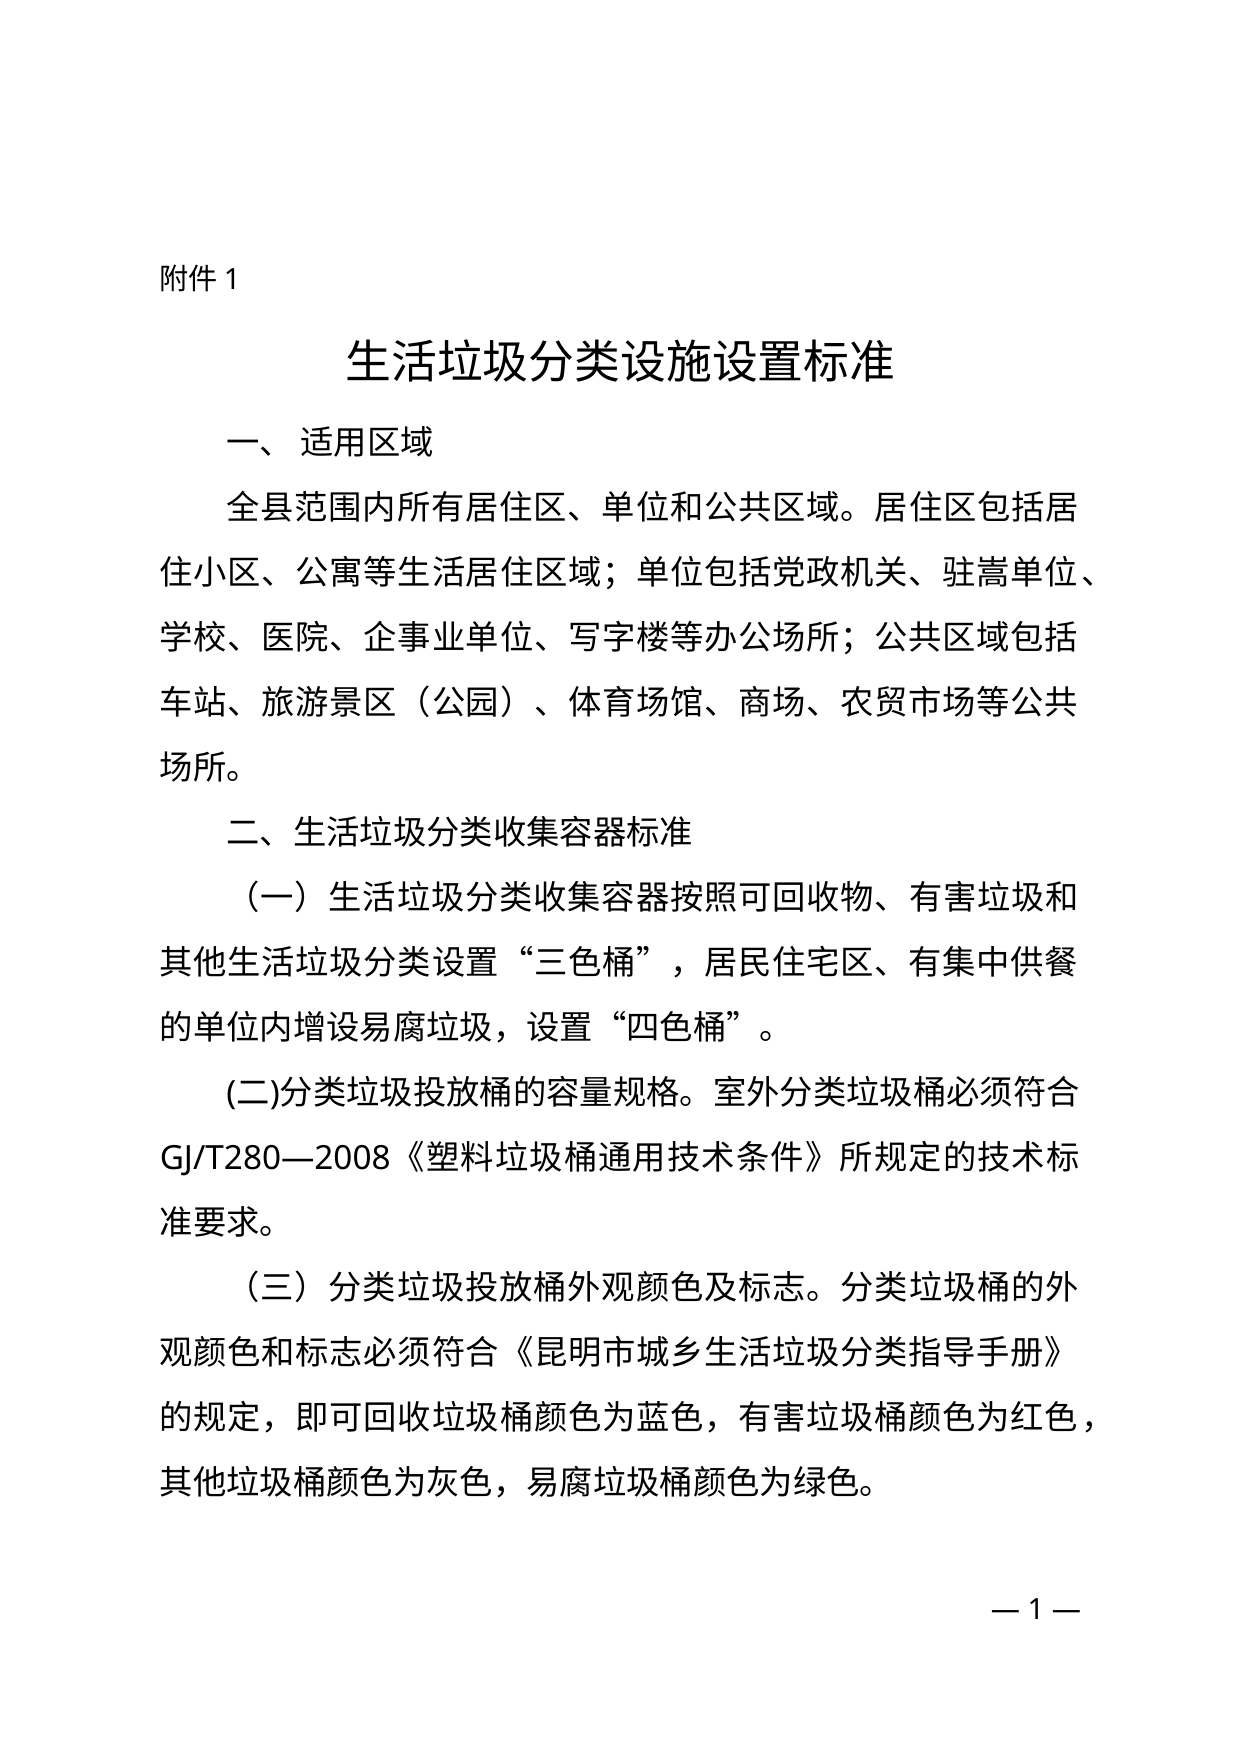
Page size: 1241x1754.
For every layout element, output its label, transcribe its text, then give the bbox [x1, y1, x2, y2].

text 生活垃圾分类设施设置标准 [159, 310, 1081, 407]
text 二、生活垃圾分类收集容器标准 [159, 797, 1081, 862]
text （三）分类垃圾投放桶外观颜色及标志。分类垃圾桶的外观颜色和标志必须符合《昆明市城乡生活垃圾分类指导手册》的规定，即可回收垃圾桶颜色为蓝色，有害垃圾桶颜色为红色，其他垃圾桶颜色为灰色，易腐垃圾桶颜色为绿色。 [159, 1252, 1081, 1512]
text （一）生活垃圾分类收集容器按照可回收物、有害垃圾和其他生活垃圾分类设置“三色桶”，居民住宅区、有集中供餐的单位内增设易腐垃圾，设置“四色桶”。 [159, 862, 1081, 1057]
text 全县范围内所有居住区、单位和公共区域。居住区包括居住小区、公寓等生活居住区域；单位包括党政机关、驻嵩单位、学校、医院、企事业单位、写字楼等办公场所；公共区域包括车站、旅游景区（公园）、体育场馆、商场、农贸市场等公共场所。 [159, 472, 1081, 797]
text 一、 适用区域 [159, 407, 1081, 472]
text (二)分类垃圾投放桶的容量规格。室外分类垃圾桶必须符合GJ/T280—2008《塑料垃圾桶通用技术条件》所规定的技术标准要求。 [159, 1057, 1081, 1252]
text 附件1 [159, 245, 1081, 310]
